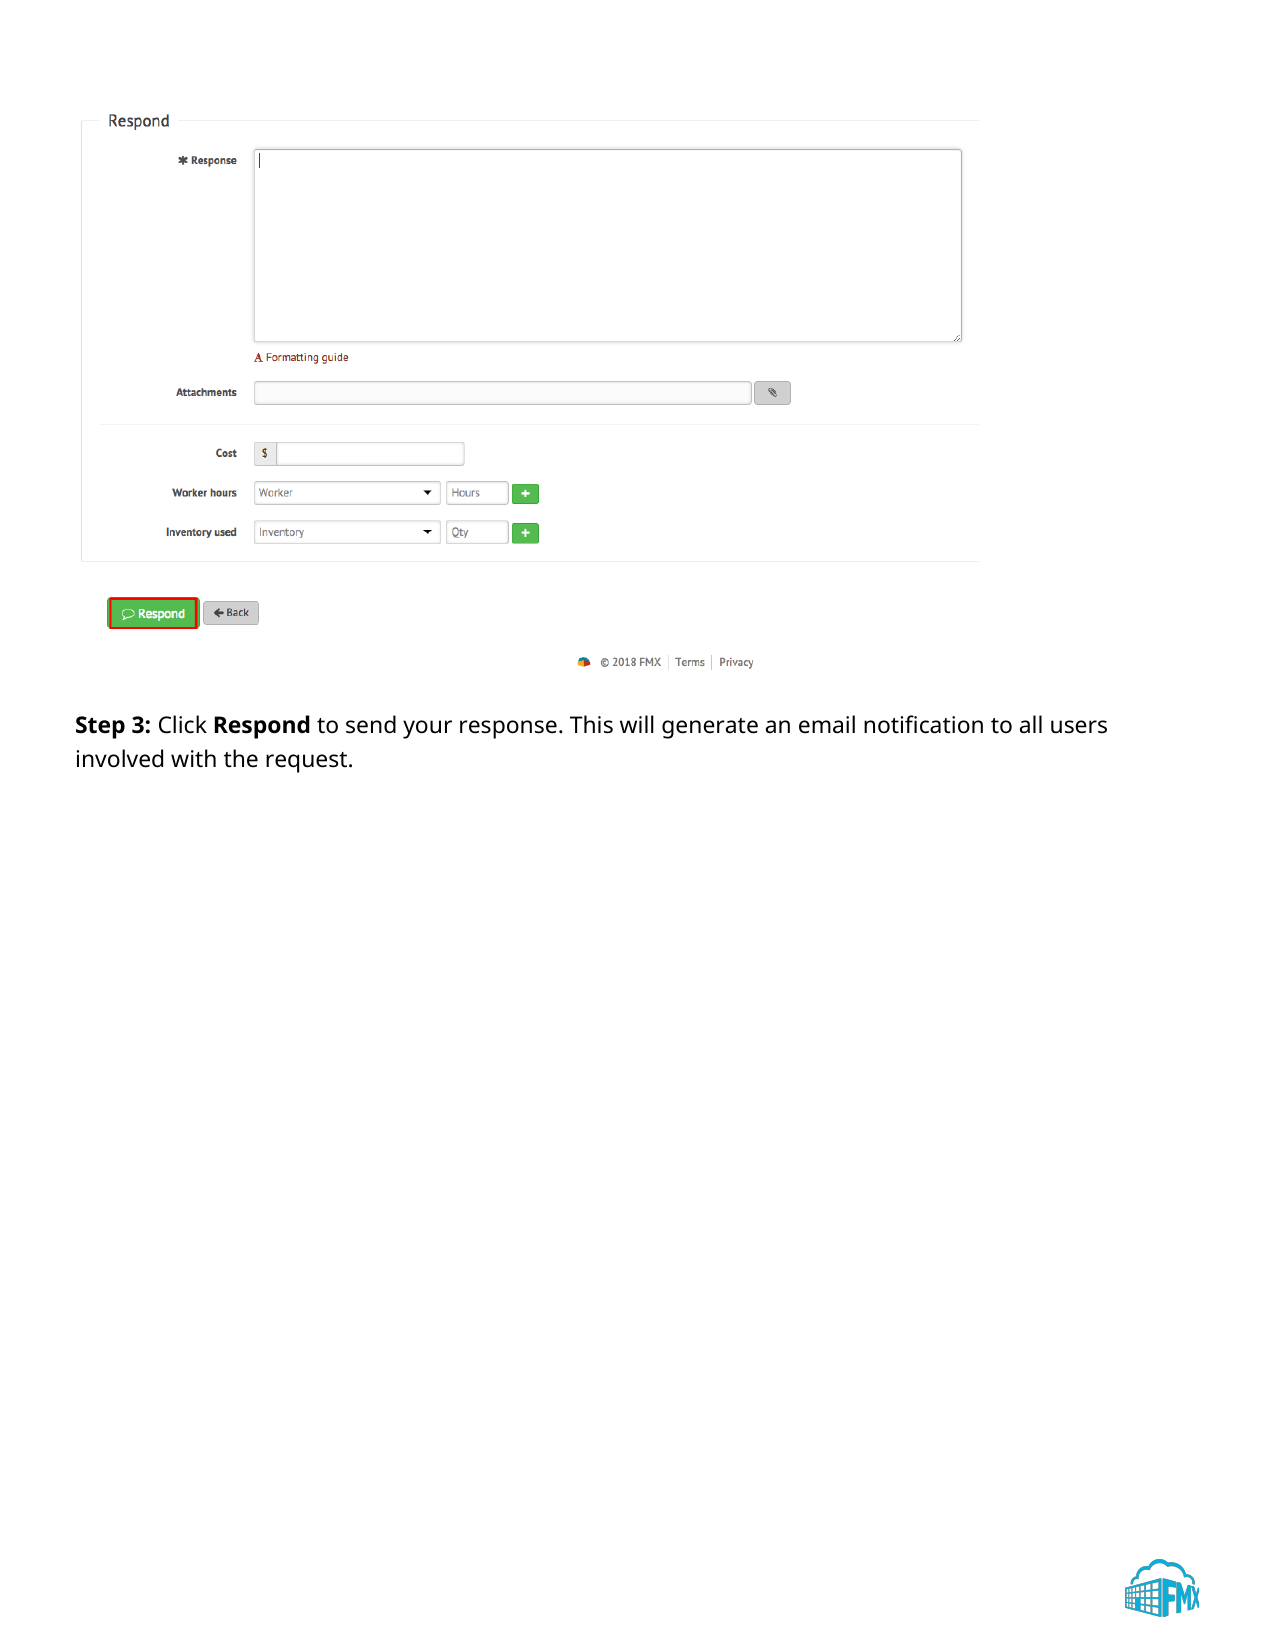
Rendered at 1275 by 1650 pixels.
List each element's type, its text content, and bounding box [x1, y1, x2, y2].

picture [1125, 1609, 1156, 1617]
picture [1127, 1585, 1150, 1607]
picture [1134, 1559, 1200, 1592]
picture [1125, 1559, 1154, 1587]
picture [1168, 1587, 1200, 1617]
picture [1141, 1606, 1150, 1611]
text Step 3: Click Respond to send your response. This will generate an email notification to all users involved with the request. [75, 709, 1200, 774]
picture [75, 103, 979, 675]
